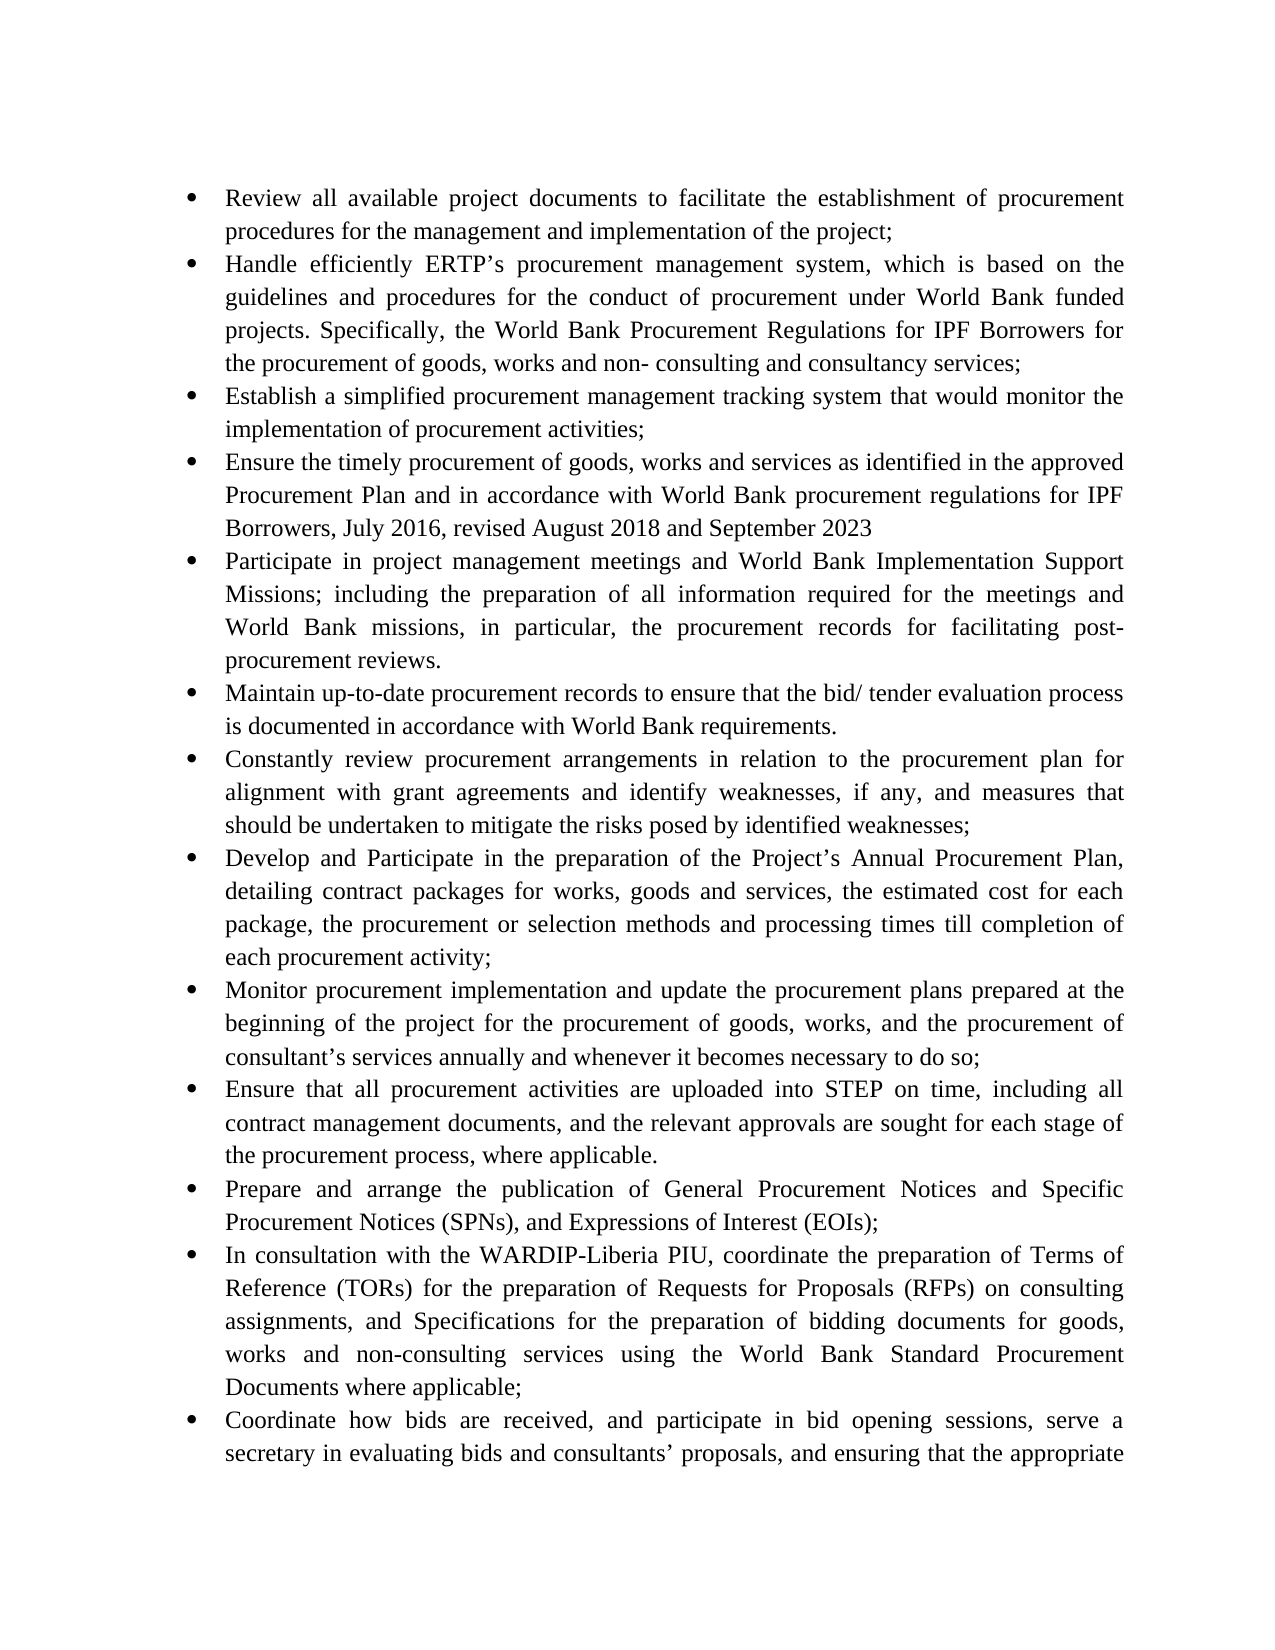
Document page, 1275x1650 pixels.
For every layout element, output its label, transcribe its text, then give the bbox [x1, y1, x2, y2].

list Ensure that all procurement activities are uploaded into STEP on time, including all contract management documents, and the relevant approvals are sought for each stage of the procurement process, where applicable. [187, 1074, 1125, 1169]
list Maintain up-to-date procurement records to ensure that the bid/ tender evaluation process is documented in accordance with World Bank requirements. [187, 678, 1125, 740]
list Ensure the timely procurement of goods, works and services as identified in the approved Procurement Plan and in accordance with World Bank procurement regulations for IPF Borrowers, July 2016, revised August 2018 and September 2023 [187, 447, 1125, 542]
list Develop and Participate in the preparation of the Project’s Annual Procurement Plan, detailing contract packages for works, goods and services, the estimated cost for each package, the procurement or selection methods and processing times till completion of each procurement activity; [187, 843, 1125, 971]
list Establish a simplified procurement management tracking system that would monitor the implementation of procurement activities; [187, 381, 1125, 443]
list Participate in project management meetings and World Bank Implementation Support Missions; including the preparation of all information required for the meetings and World Bank missions, in particular, the procurement records for facilitating post-procurement reviews. [187, 546, 1125, 674]
list Constantly review procurement arrangements in relation to the procurement plan for alignment with grant agreements and identify weaknesses, if any, and measures that should be undertaken to mitigate the risks posed by identified weaknesses; [187, 744, 1125, 839]
list In consultation with the WARDIP-Liberia PIU, coordinate the preparation of Terms of Reference (TORs) for the preparation of Requests for Proposals (RFPs) on consulting assignments, and Specifications for the preparation of bidding documents for goods, works and non-consulting services using the World Bank Standard Procurement Documents where applicable; [187, 1240, 1125, 1401]
list Monitor procurement implementation and update the procurement plans prepared at the beginning of the project for the procurement of goods, works, and the procurement of consultant’s services annually and whenever it becomes necessary to do so; [187, 976, 1125, 1070]
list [187, 1405, 1125, 1467]
list Review all available project documents to facilitate the establishment of procurement procedures for the management and implementation of the project; [187, 183, 1125, 245]
list Prepare and arrange the publication of General Procurement Notices and Specific Procurement Notices (SPNs), and Expressions of Interest (EOIs); [187, 1174, 1125, 1235]
list Handle efficiently ERTP’s procurement management system, which is based on the guidelines and procedures for the conduct of procurement under World Bank funded projects. Specifically, the World Bank Procurement Regulations for IPF Borrowers for the procurement of goods, works and non- consulting and consultancy services; [187, 249, 1125, 377]
